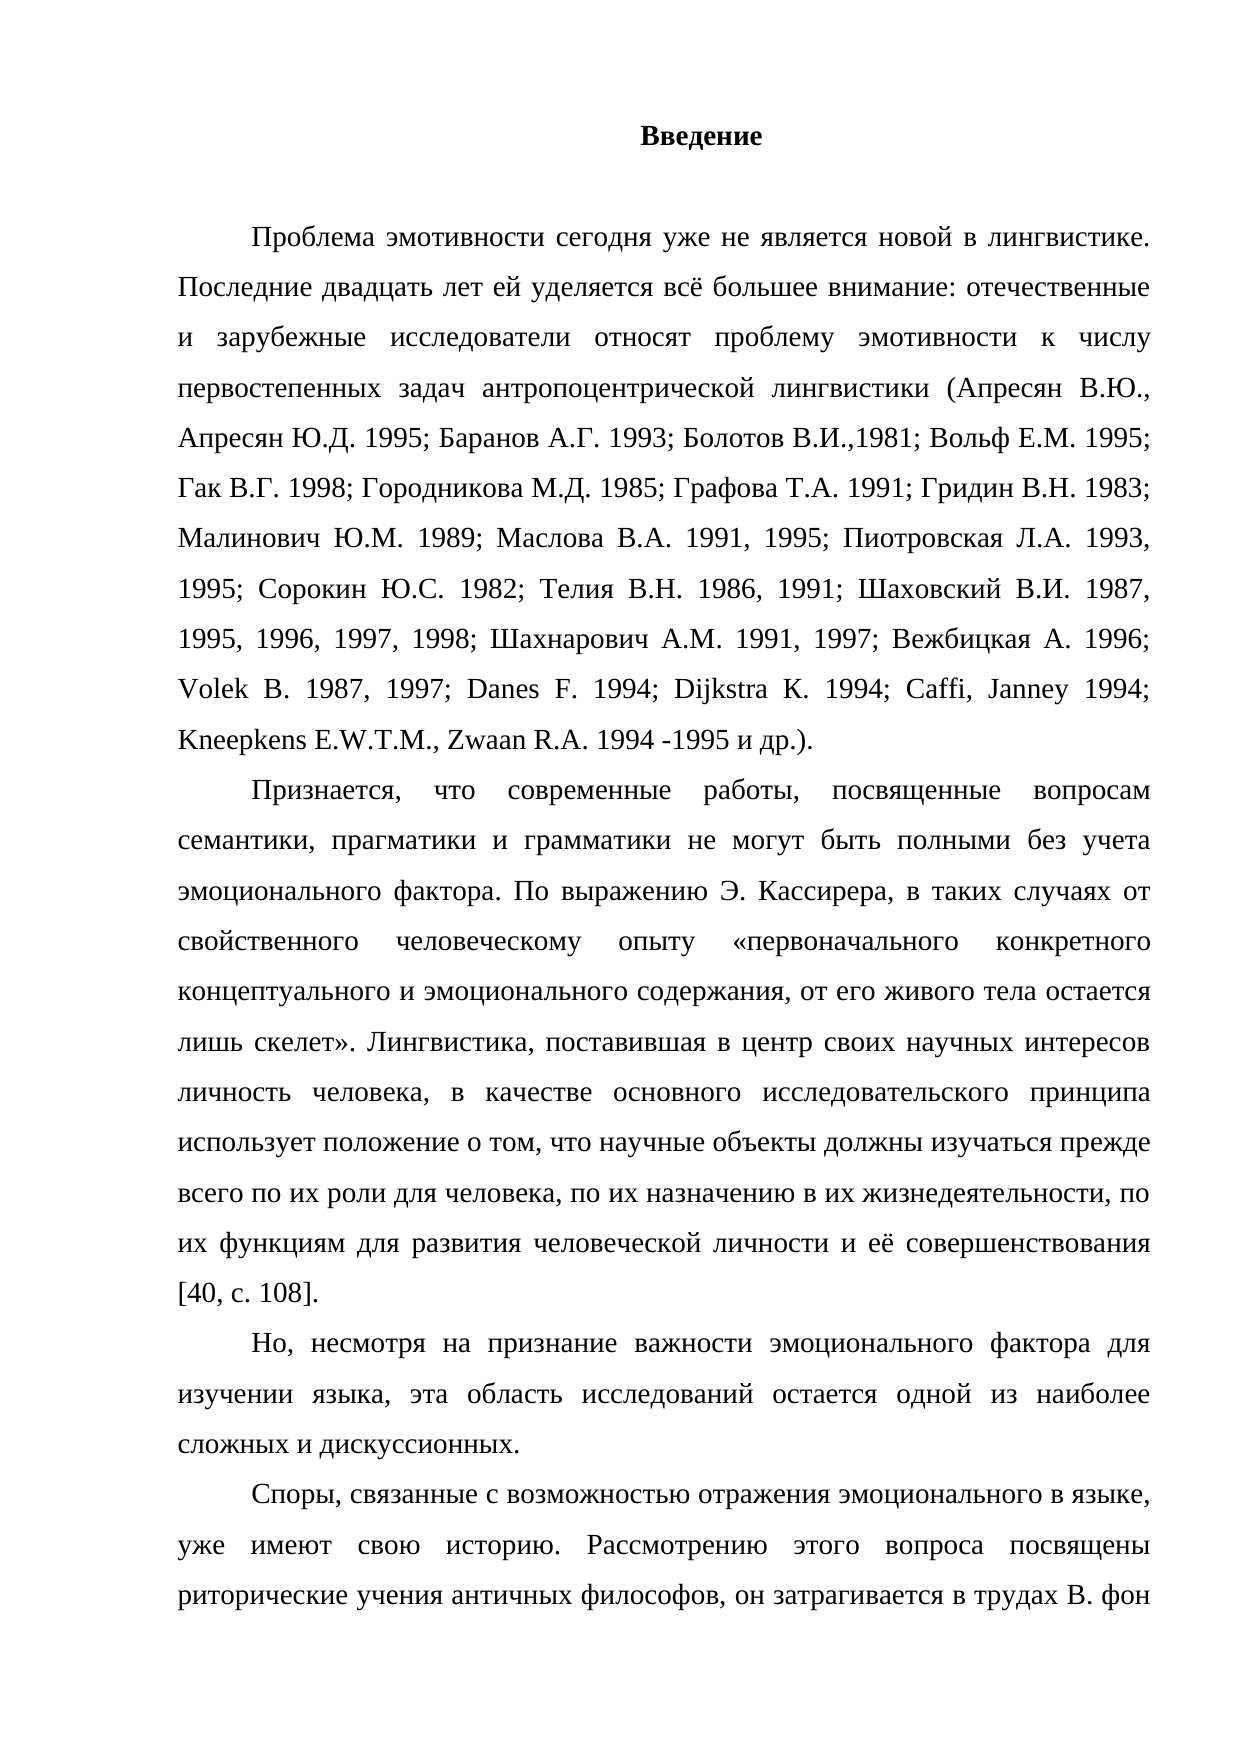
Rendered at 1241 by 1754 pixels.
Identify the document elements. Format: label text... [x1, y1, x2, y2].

text Признается, что современные работы, посвященные вопросам семантики, прагматики и грамматики не могут быть полными без учета эмоционального фактора. По выражению Э. Кассирера, в таких случаях от свойственного человеческому опыту «первоначального конкретного концептуального и эмоционального содержания, от его живого тела остается лишь скелет». Лингвистика, поставившая в центр своих научных интересов личность человека, в качестве основного исследовательского принципа использует положение о том, что научные объекты должны изучаться прежде всего по их роли для человека, по их назначению в их жизнедеятельности, по их функциям для развития человеческой личности и её совершенствования [40, c. 108]. [177, 772, 1152, 1309]
text Но, несмотря на признание важности эмоционального фактора для изучении языка, эта область исследований остается одной из наиболее сложных и дискуссионных. [177, 1326, 1152, 1460]
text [177, 1477, 1152, 1611]
text Введение [177, 118, 1152, 152]
text Проблема эмотивности сегодня уже не является новой в лингвистике. Последние двадцать лет ей уделяется всё большее внимание: отечественные и зарубежные исследователи относят проблему эмотивности к числу первостепенных задач антропоцентрической лингвистики (Апресян В.Ю., Апресян Ю.Д. 1995; Баранов А.Г. 1993; Болотов В.И.,1981; Вольф Е.М. 1995; Гак В.Г. 1998; Городникова М.Д. 1985; Графова Т.А. 1991; Гридин В.Н. 1983; Малинович Ю.М. 1989; Маслова В.А. 1991, 1995; Пиотровская Л.А. 1993, 1995; Сорокин Ю.С. 1982; Телия В.Н. 1986, 1991; Шаховский В.И. 1987, 1995, 1996, 1997, 1998; Шахнарович A.M. 1991, 1997; Вежбицкая А. 1996; Volek В. 1987, 1997; Danes F. 1994; Dijkstra К. 1994; Caffi, Janney 1994; Kneepkens E.W.T.M., Zwaan R.A. 1994 -1995 и др.). [177, 219, 1152, 755]
